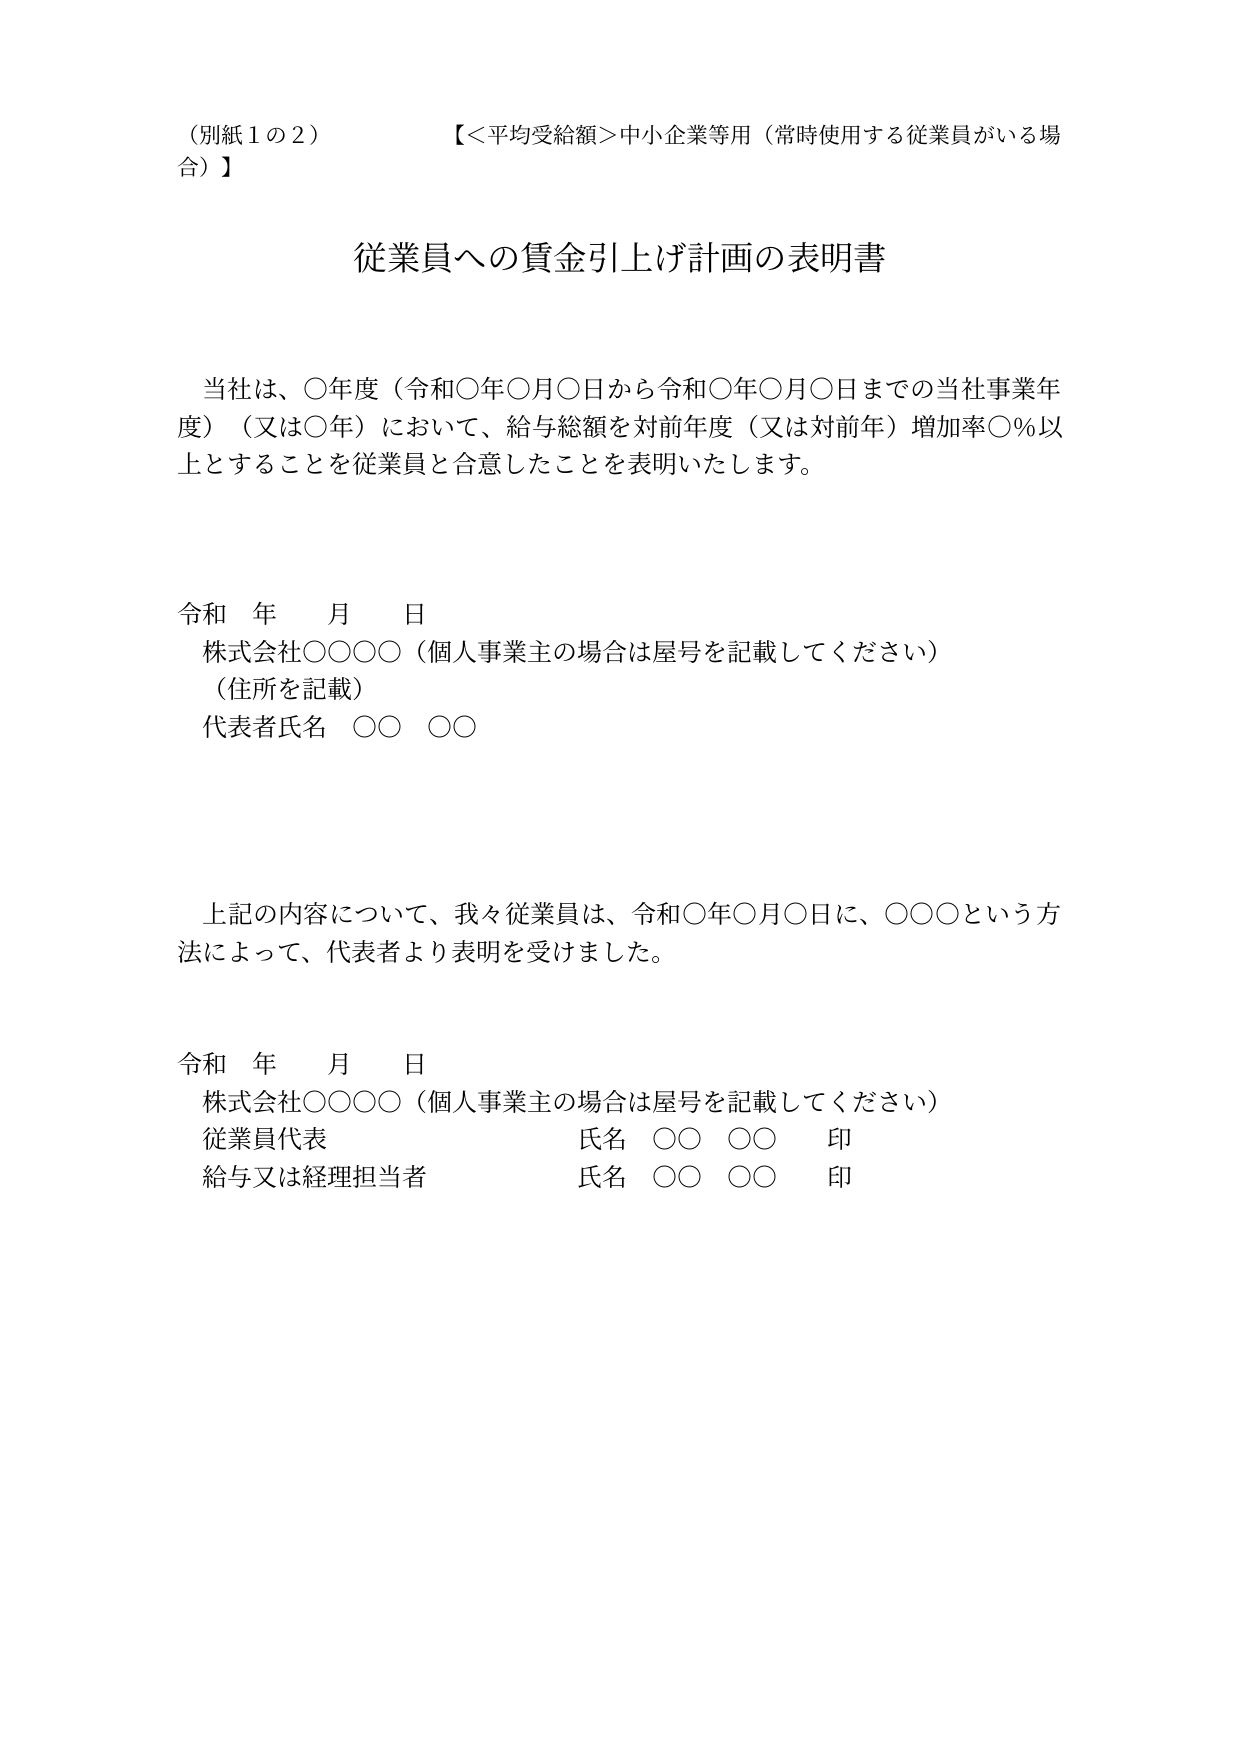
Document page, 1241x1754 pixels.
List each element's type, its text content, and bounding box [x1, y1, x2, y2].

text 令和 年 月 日 [177, 594, 1063, 631]
text 従業員への賃金引上げ計画の表明書 [177, 219, 1063, 294]
text 株式会社○○○○（個人事業主の場合は屋号を記載してください） [177, 1081, 1063, 1119]
text 当社は、○年度（令和○年○月○日から令和○年○月○日までの当社事業年度）（又は○年）において、給与総額を対前年度（又は対前年）増加率○％以上とすることを従業員と合意したことを表明いたします。 [177, 369, 1063, 481]
text （住所を記載） [177, 669, 1063, 706]
text 給与又は経理担当者 氏名 ○○ ○○ 印 [177, 1156, 1063, 1194]
text 代表者氏名 ○○ ○○ [177, 706, 1063, 744]
text 株式会社○○○○（個人事業主の場合は屋号を記載してください） [177, 631, 1063, 669]
text 従業員代表 氏名 ○○ ○○ 印 [177, 1119, 1063, 1156]
text 上記の内容について、我々従業員は、令和○年○月○日に、○○○という方法によって、代表者より表明を受けました。 [177, 894, 1063, 969]
text 令和 年 月 日 [177, 1044, 1063, 1081]
